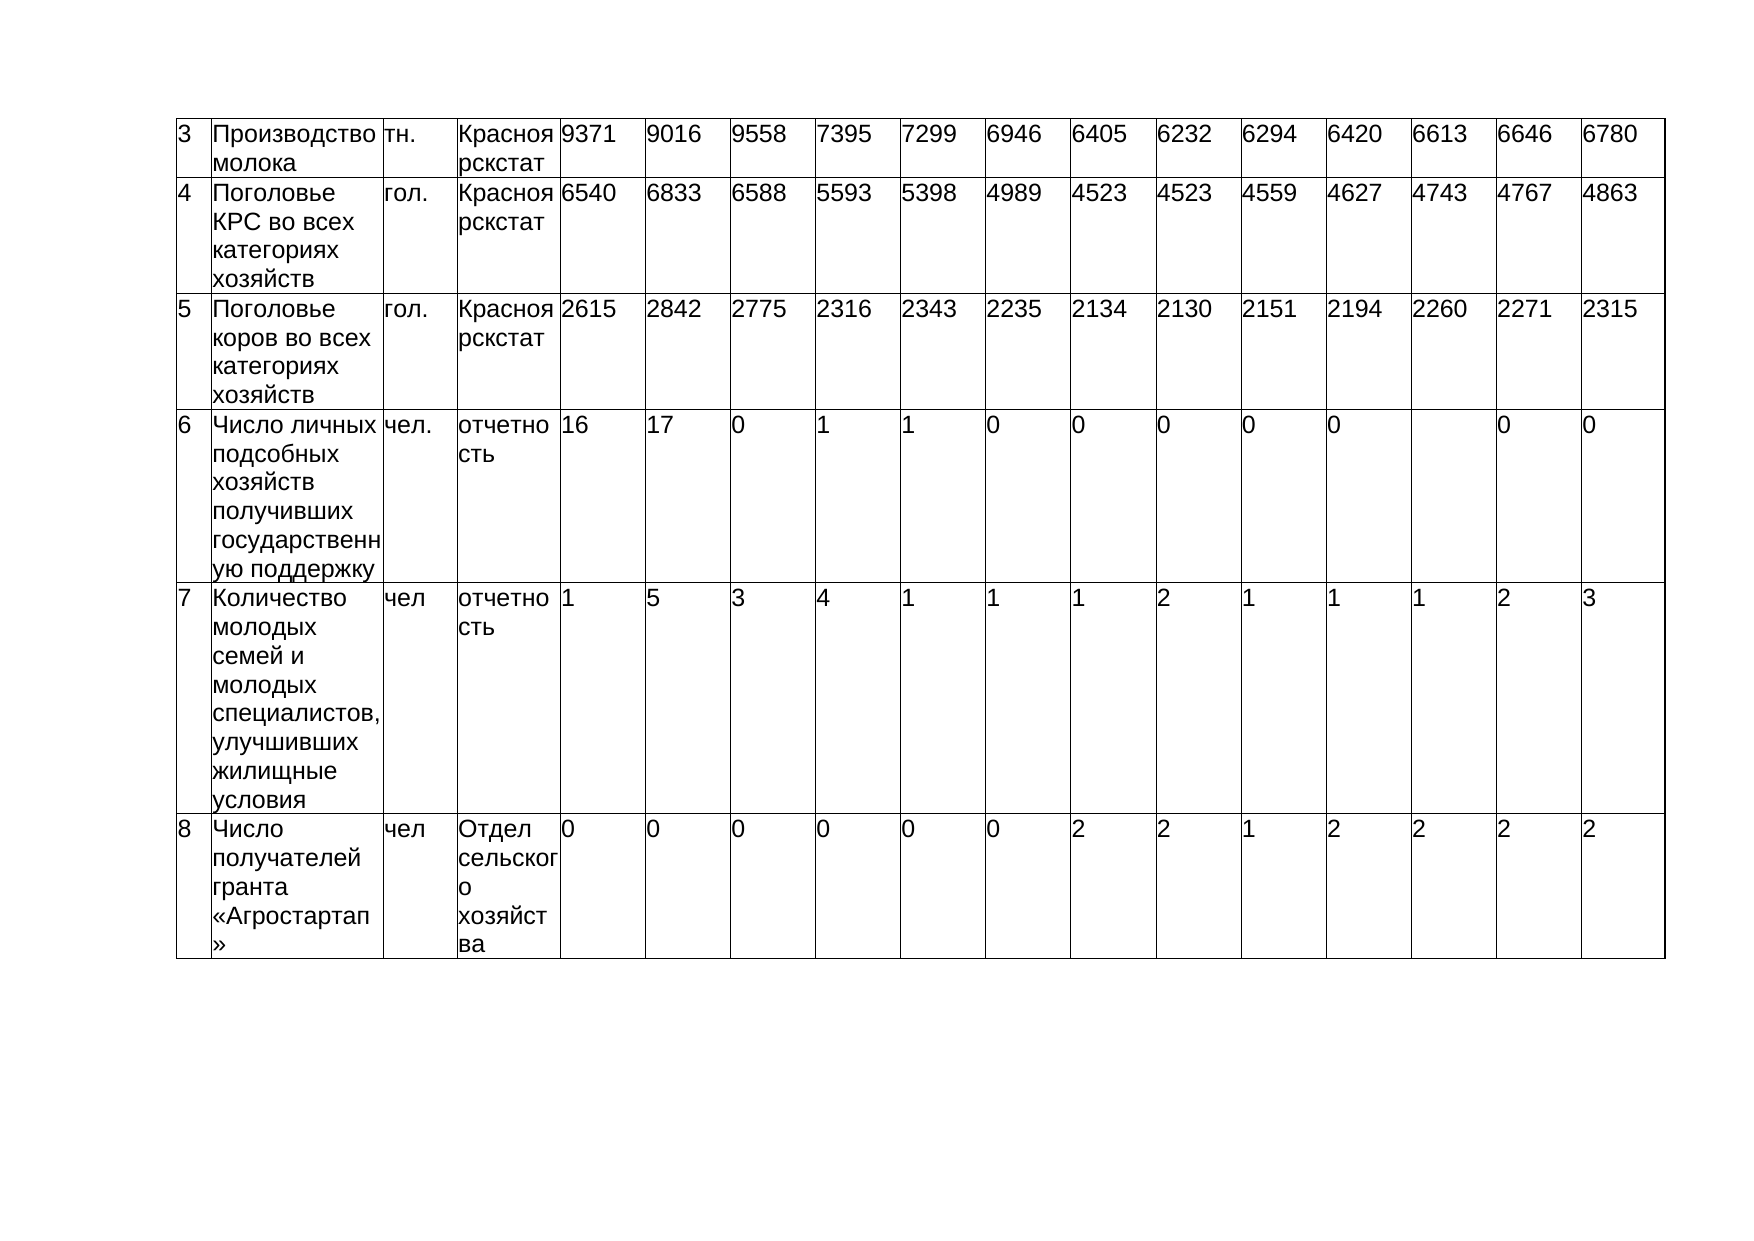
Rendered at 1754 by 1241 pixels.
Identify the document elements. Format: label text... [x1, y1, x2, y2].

table_cell 0 [986, 410, 1070, 582]
table_cell Красноярскстат [458, 178, 560, 293]
table_cell гол. [384, 178, 457, 293]
table_cell отчетность [458, 410, 560, 582]
table_cell 1 [901, 410, 985, 582]
table_cell 2 [1497, 583, 1581, 813]
table_cell Красноярскстат [458, 294, 560, 409]
table_cell 8 [177, 814, 211, 958]
table_cell 6946 [986, 119, 1070, 177]
table_cell 3 [731, 583, 815, 813]
table_cell 0 [1157, 410, 1241, 582]
table_cell 0 [1497, 410, 1581, 582]
table_cell 0 [646, 814, 730, 958]
table_cell 2 [1071, 814, 1156, 958]
table_cell Производство молока [212, 119, 383, 177]
table_cell 1 [561, 583, 645, 813]
table_cell 9016 [646, 119, 730, 177]
table_cell 7 [177, 583, 211, 813]
table_cell 4743 [1412, 178, 1496, 293]
table_cell Число личных подсобных хозяйств получивших государственную поддержку [212, 410, 383, 582]
table_cell 4767 [1497, 178, 1581, 293]
table_cell 1 [1327, 583, 1411, 813]
table_cell 4523 [1071, 178, 1156, 293]
table_cell 2 [1497, 814, 1581, 958]
table_cell 2775 [731, 294, 815, 409]
table_cell 2130 [1157, 294, 1241, 409]
table_cell 2315 [1582, 294, 1664, 409]
table_cell 4989 [986, 178, 1070, 293]
table_cell 6232 [1157, 119, 1241, 177]
table_cell 2316 [816, 294, 900, 409]
table_cell 4 [177, 178, 211, 293]
table_cell 0 [816, 814, 900, 958]
table_cell 1 [1242, 583, 1326, 813]
table_cell 16 [561, 410, 645, 582]
table_cell 2 [1412, 814, 1496, 958]
table_cell 0 [731, 410, 815, 582]
table_cell Красноярскстат [458, 119, 560, 177]
table_cell 6405 [1071, 119, 1156, 177]
table_cell 1 [816, 410, 900, 582]
table_cell 1 [1242, 814, 1326, 958]
table_cell Число получателей гранта «Агростартап» [212, 814, 383, 958]
table_cell 0 [901, 814, 985, 958]
table_cell 1 [901, 583, 985, 813]
table_cell 6588 [731, 178, 815, 293]
table_cell 9558 [731, 119, 815, 177]
table_cell 2235 [986, 294, 1070, 409]
table_cell 5 [177, 294, 211, 409]
table_cell 3 [1582, 583, 1664, 813]
table_cell 5398 [901, 178, 985, 293]
table_cell 0 [731, 814, 815, 958]
table_cell 2842 [646, 294, 730, 409]
table_cell 6613 [1412, 119, 1496, 177]
table_cell 9371 [561, 119, 645, 177]
table_cell 0 [561, 814, 645, 958]
table_cell 7395 [816, 119, 900, 177]
table_cell 2260 [1412, 294, 1496, 409]
table_cell 2 [1157, 814, 1241, 958]
table_cell 4 [816, 583, 900, 813]
table_cell Отдел сельского хозяйства [458, 814, 560, 958]
table_cell 0 [1242, 410, 1326, 582]
table_cell 6833 [646, 178, 730, 293]
table_cell 2194 [1327, 294, 1411, 409]
table_cell чел [384, 583, 457, 813]
table_cell Поголовье коров во всех категориях хозяйств [212, 294, 383, 409]
table_cell 6540 [561, 178, 645, 293]
table_cell 4559 [1242, 178, 1326, 293]
table_cell 6780 [1582, 119, 1664, 177]
table_cell Поголовье КРС во всех категориях хозяйств [212, 178, 383, 293]
table_cell 0 [1582, 410, 1664, 582]
table_cell чел. [384, 410, 457, 582]
table_cell 1 [1071, 583, 1156, 813]
table_cell 6646 [1497, 119, 1581, 177]
table_cell 6420 [1327, 119, 1411, 177]
table_cell 2271 [1497, 294, 1581, 409]
table_cell 1 [986, 583, 1070, 813]
table_cell 2 [1327, 814, 1411, 958]
table_cell 2343 [901, 294, 985, 409]
table_cell Количество молодых семей и молодых специалистов, улучшивших жилищные условия [212, 583, 383, 813]
table_cell 17 [646, 410, 730, 582]
table_cell 4523 [1157, 178, 1241, 293]
table_cell 2615 [561, 294, 645, 409]
table_cell 1 [1412, 583, 1496, 813]
table_cell 7299 [901, 119, 985, 177]
table_cell 3 [177, 119, 211, 177]
table_cell 2151 [1242, 294, 1326, 409]
table_cell чел [384, 814, 457, 958]
table_cell тн. [384, 119, 457, 177]
table_cell отчетность [458, 583, 560, 813]
table_cell 6294 [1242, 119, 1326, 177]
table_cell 0 [1071, 410, 1156, 582]
table_cell [1412, 410, 1496, 582]
table_cell 5593 [816, 178, 900, 293]
table_cell 4863 [1582, 178, 1664, 293]
table_cell 0 [1327, 410, 1411, 582]
table_cell 2 [1582, 814, 1664, 958]
table_cell 4627 [1327, 178, 1411, 293]
table_cell гол. [384, 294, 457, 409]
table_cell 2 [1157, 583, 1241, 813]
table_cell 2134 [1071, 294, 1156, 409]
table_cell 5 [646, 583, 730, 813]
table_cell 6 [177, 410, 211, 582]
table_cell 0 [986, 814, 1070, 958]
